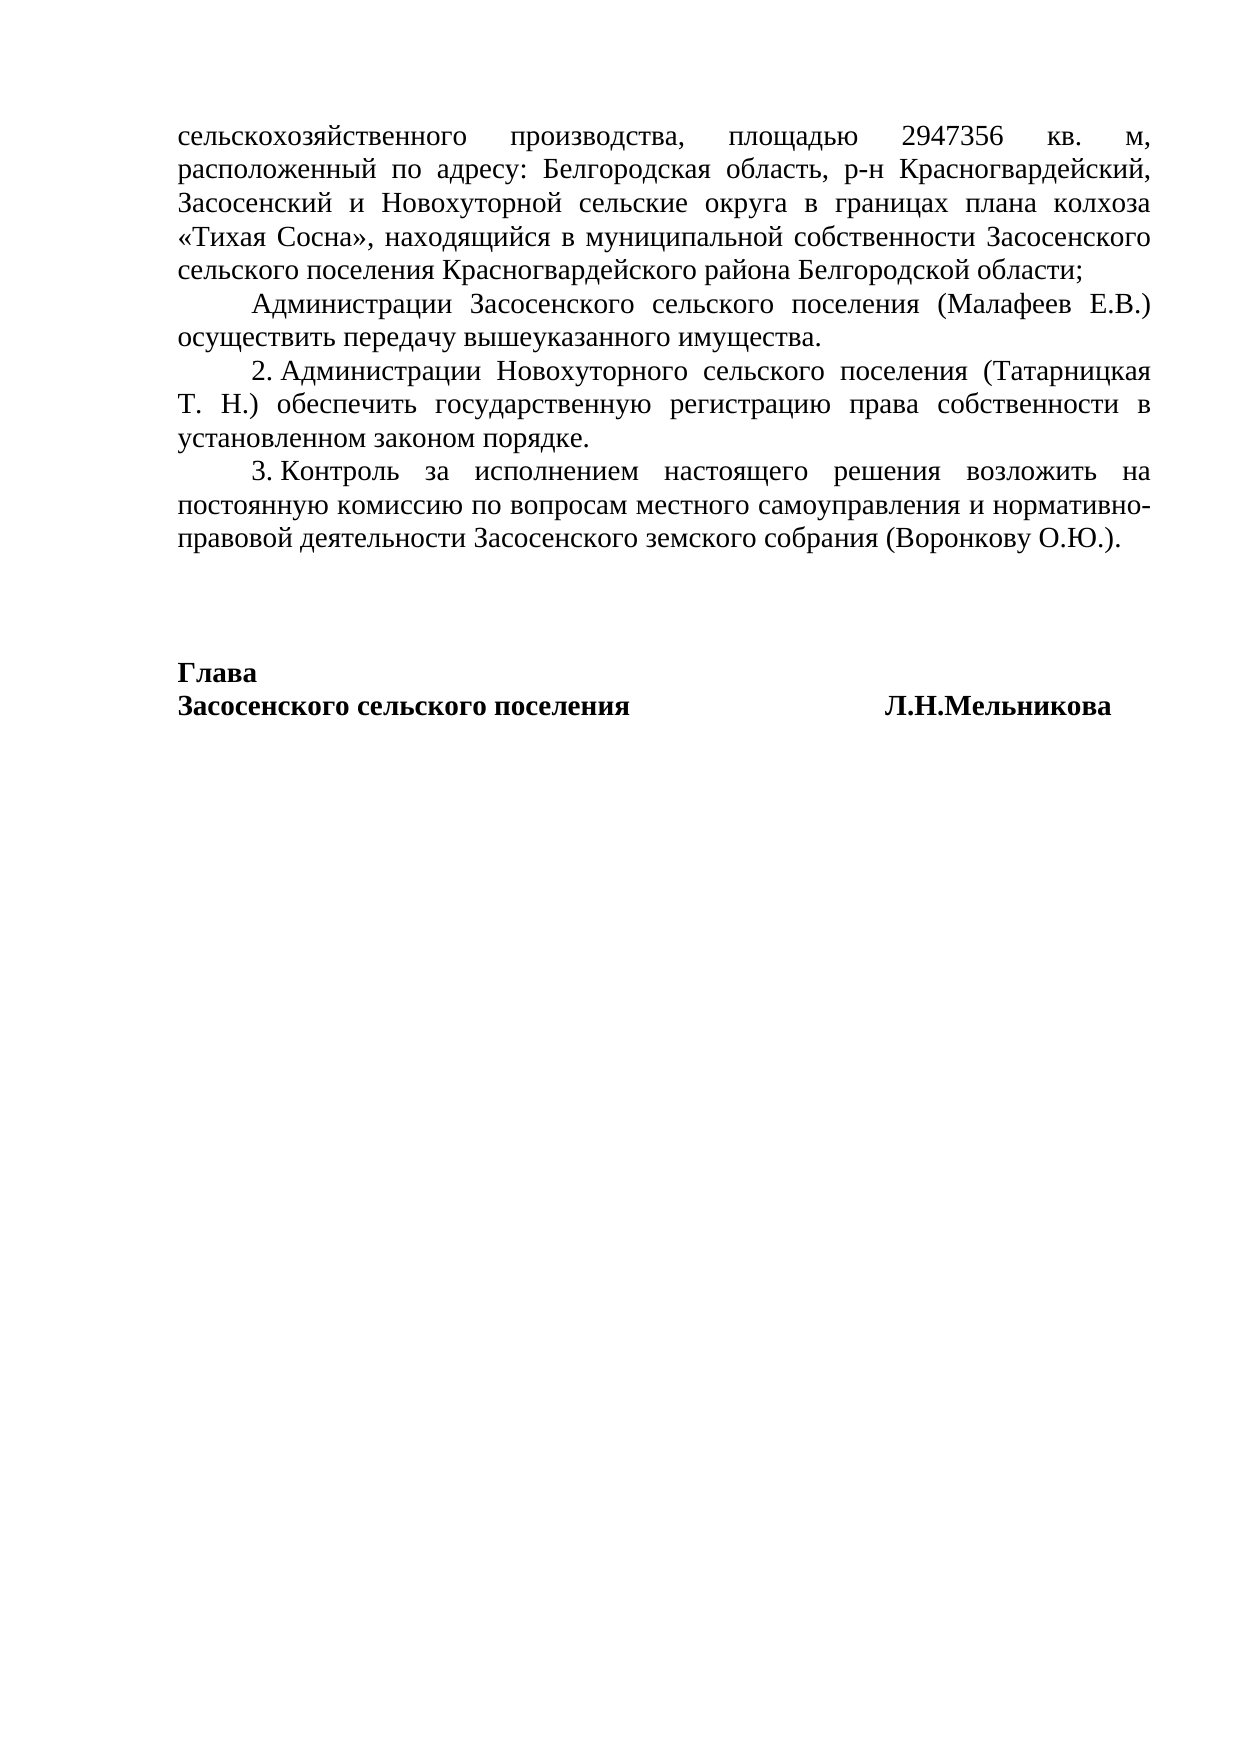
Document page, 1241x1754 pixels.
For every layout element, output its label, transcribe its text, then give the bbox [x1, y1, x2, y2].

text Администрации Засосенского сельского поселения (Малафеев Е.В.) осуществить передачу вышеуказанного имущества. [177, 286, 1152, 353]
text 3. Контроль за исполнением настоящего решения возложить на постоянную комиссию по вопросам местного самоуправления и нормативно-правовой деятельности Засосенского земского собрания (Воронкову О.Ю.). [177, 453, 1152, 554]
text Засосенского сельского поселения Л.Н.Мельникова [177, 688, 1152, 722]
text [177, 118, 1152, 286]
text Глава [177, 655, 1152, 688]
list 2. Администрации Новохуторного сельского поселения (Татарницкая Т. Н.) обеспечить государственную регистрацию права собственности в установленном законом порядке. [177, 353, 1152, 453]
